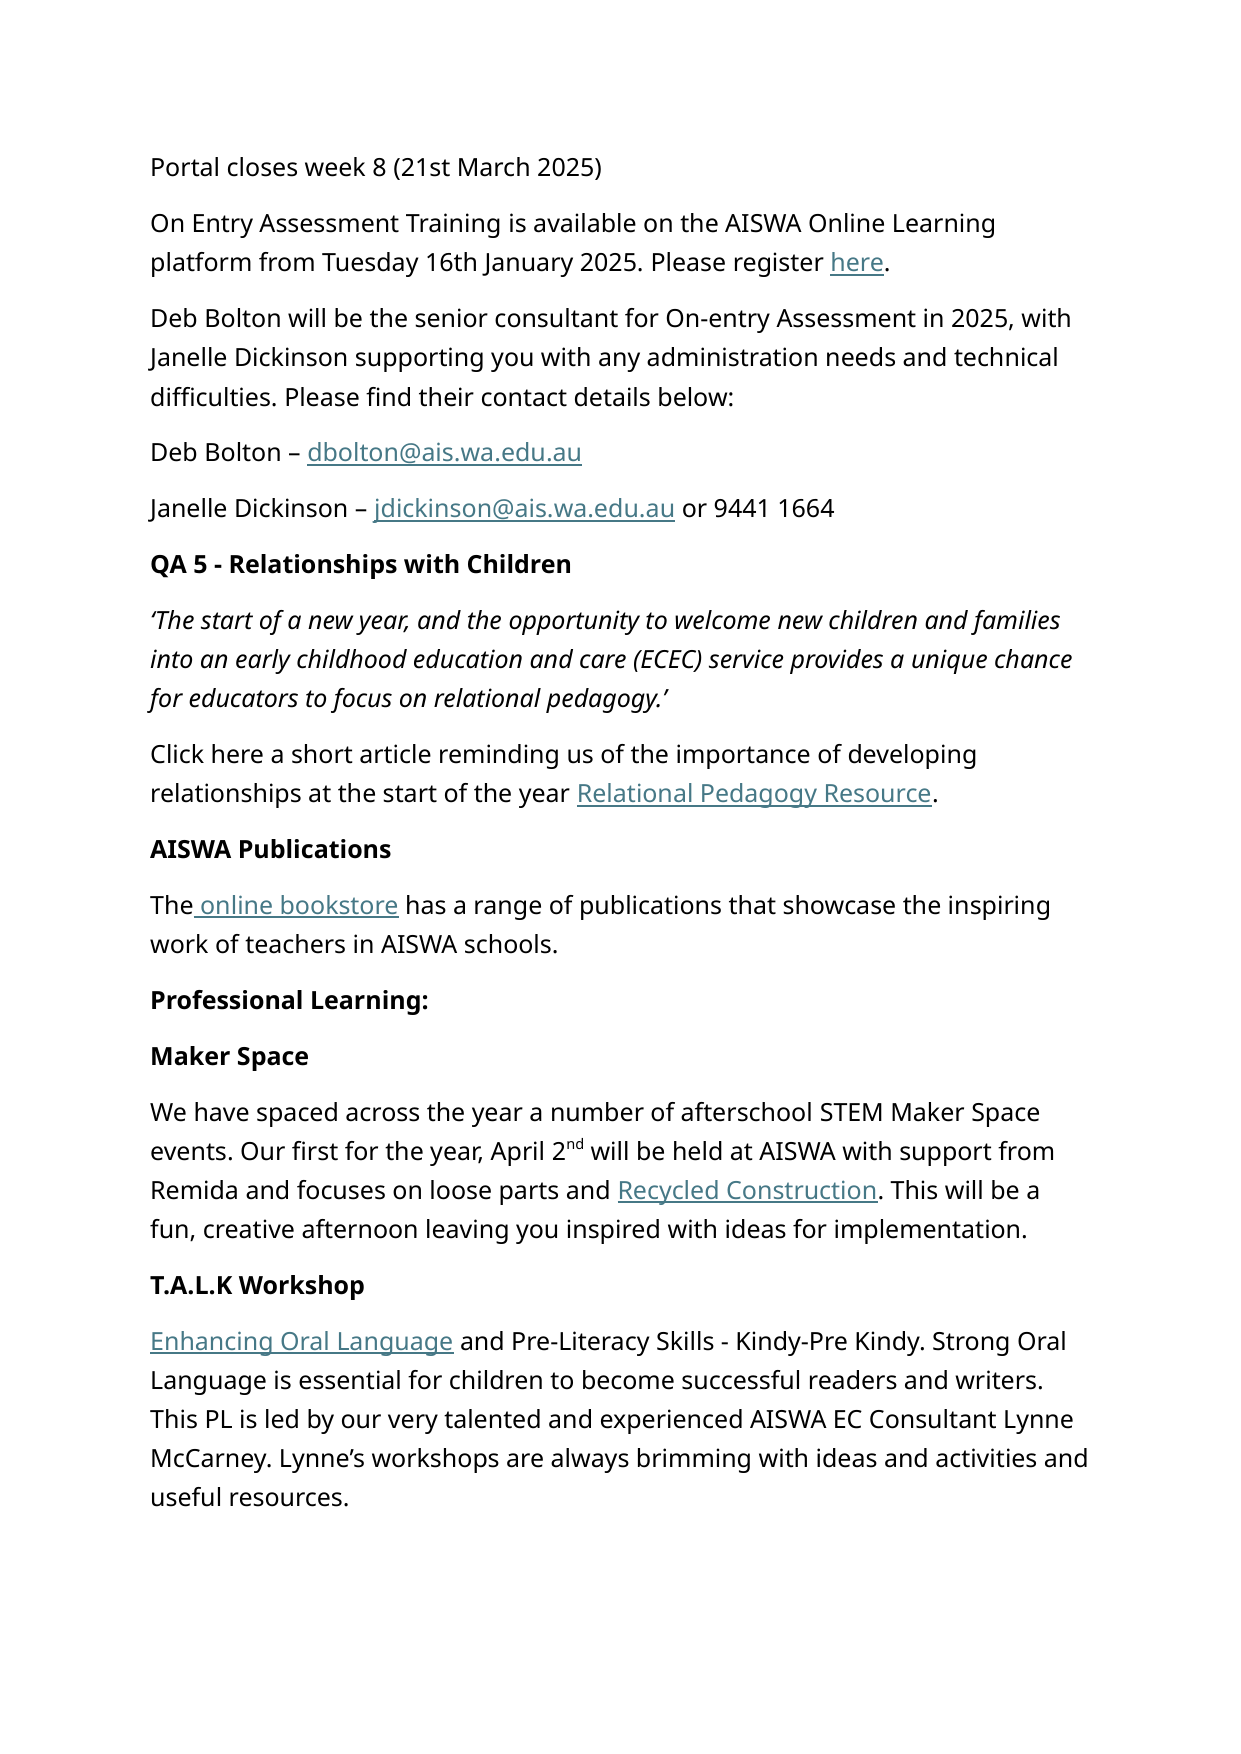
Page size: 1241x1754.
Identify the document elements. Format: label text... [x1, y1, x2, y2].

text On Entry Assessment Training is available on the AISWA Online Learning platform from Tuesday 16th January 2025. Please register here. [150, 206, 1090, 279]
text Enhancing Oral Language and Pre-Literacy Skills - Kindy-Pre Kindy. Strong Oral Language is essential for children to become successful readers and writers. This PL is led by our very talented and experienced AISWA EC Consultant Lynne McCarney. Lynne’s workshops are always brimming with ideas and activities and useful resources. [150, 1323, 1090, 1514]
text Deb Bolton – dbolton@ais.wa.edu.au [150, 435, 1090, 469]
text AISWA Publications [150, 832, 1090, 866]
text QA 5 - Relationships with Children [150, 547, 1090, 581]
text The online bookstore has a range of publications that showcase the inspiring work of teachers in AISWA schools. [150, 887, 1090, 961]
text ‘The start of a new year, and the opportunity to welcome new children and families into an early childhood education and care (ECEC) service provides a unique chance for educators to focus on relational pedagogy.’ [150, 602, 1090, 715]
text We have spaced across the year a number of afterschool STEM Maker Space events. Our first for the year, April 2nd will be held at AISWA with support from Remida and focuses on loose parts and Recycled Construction. This will be a fun, creative afternoon leaving you inspired with ideas for implementation. [150, 1094, 1090, 1246]
text T.A.L.K Workshop [150, 1267, 1090, 1302]
text Deb Bolton will be the senior consultant for On-entry Assessment in 2025, with Janelle Dickinson supporting you with any administration needs and technical difficulties. Please find their contact details below: [150, 301, 1090, 413]
text Portal closes week 8 (21st March 2025) [150, 150, 1090, 184]
text Professional Learning: [150, 982, 1090, 1017]
text Maker Space [150, 1038, 1090, 1072]
text Janelle Dickinson – jdickinson@ais.wa.edu.au or 9441 1664 [150, 491, 1090, 525]
text Click here a short article reminding us of the importance of developing relationships at the start of the year Relational Pedagogy Resource. [150, 737, 1090, 810]
